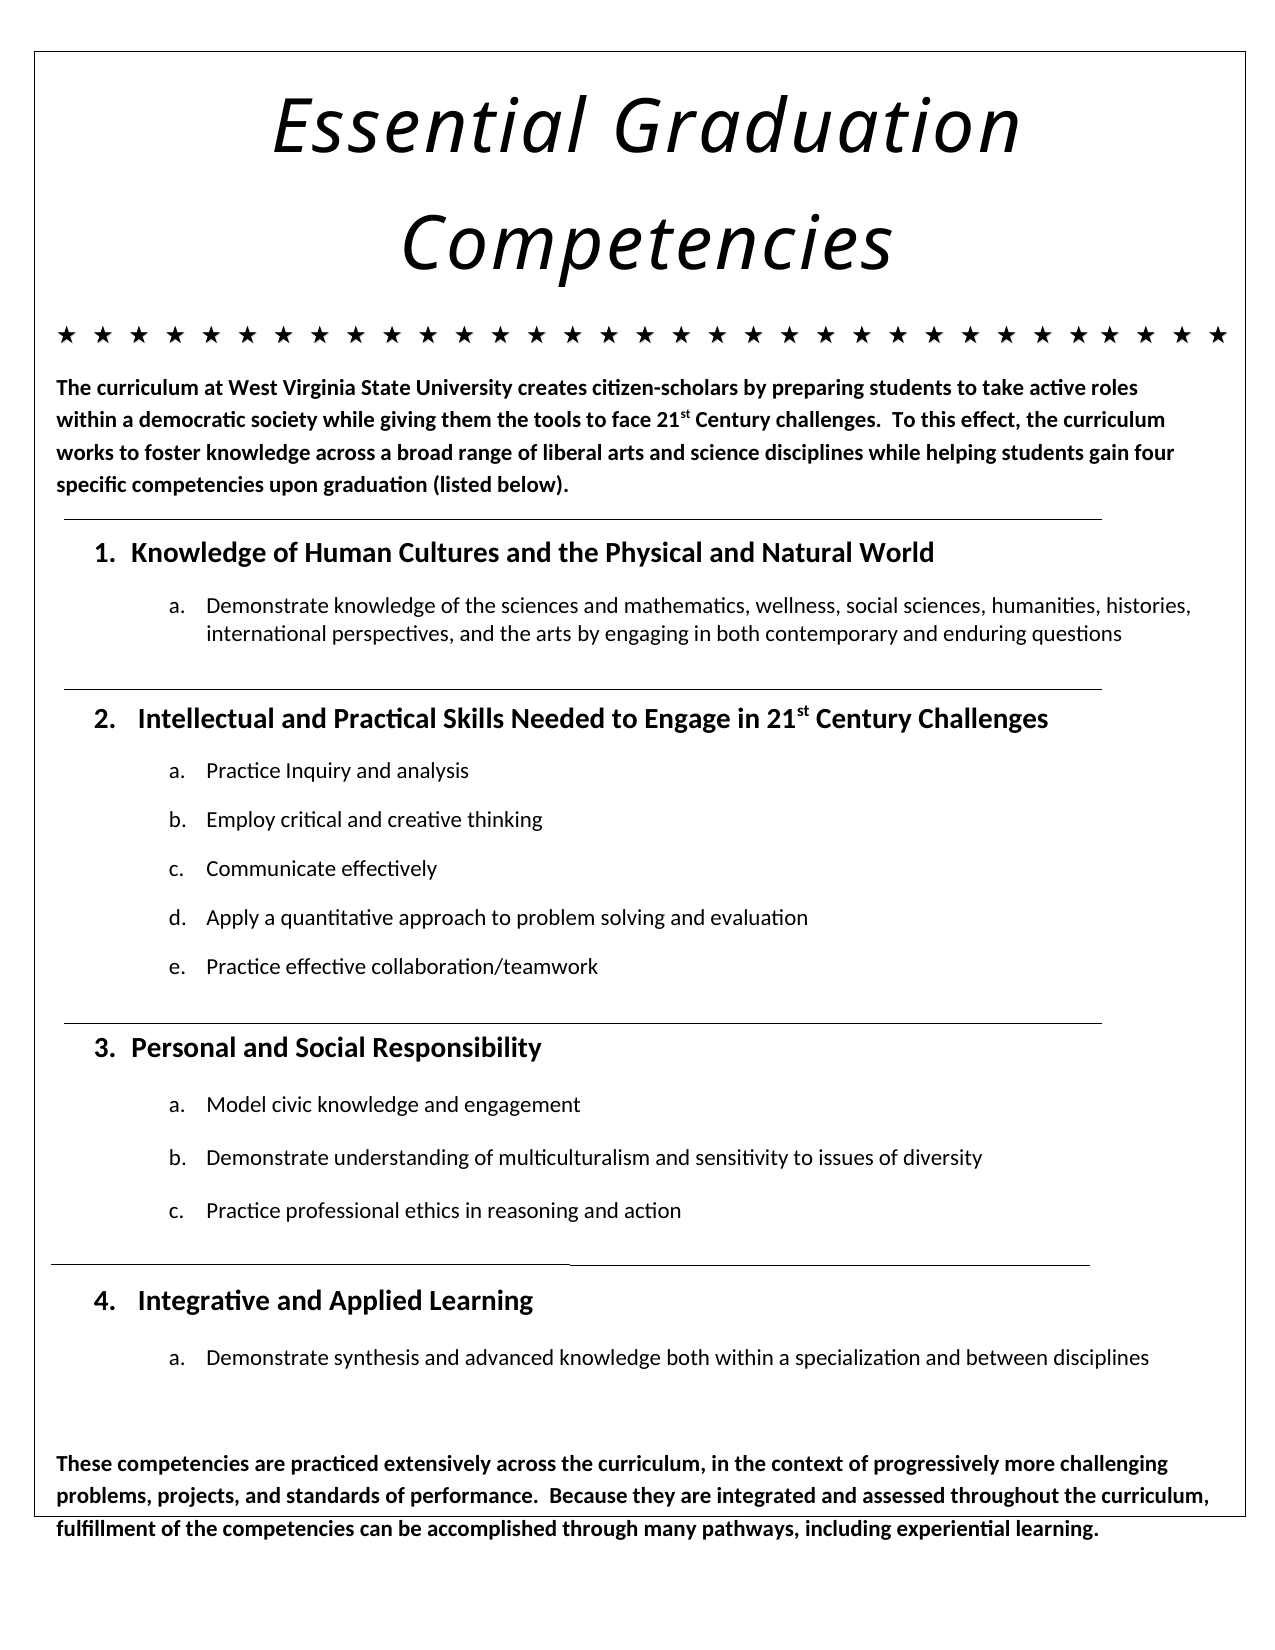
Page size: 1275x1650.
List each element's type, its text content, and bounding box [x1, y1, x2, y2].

list Demonstrate synthesis and advanced knowledge both within a specialization and between disciplines [169, 1343, 1200, 1371]
list Employ critical and creative thinking [169, 805, 1200, 833]
list Integrative and Applied Learning [94, 1282, 1200, 1317]
text The curriculum at West Virginia State University creates citizen-scholars by preparing students to take active roles within a democratic society while giving them the tools to face 21st Century challenges. To this effect, the curriculum works to foster knowledge across a broad range of liberal arts and science disciplines while helping students gain four specific competencies upon graduation (listed below). [56, 373, 1200, 498]
text Essential Graduation Competencies [56, 72, 1237, 291]
list Communicate effectively [169, 854, 1200, 882]
list Practice professional ethics in reasoning and action [169, 1196, 1200, 1224]
list Knowledge of Human Cultures and the Physical and Natural World [94, 534, 1200, 570]
list Demonstrate knowledge of the sciences and mathematics, wellness, social sciences, humanities, histories, international perspectives, and the arts by engaging in both contemporary and enduring questions [169, 591, 1200, 647]
list Personal and Social Responsibility [94, 1029, 1200, 1064]
text These competencies are practiced extensively across the curriculum, in the context of progressively more challenging problems, projects, and standards of performance. Because they are integrated and assessed throughout the curriculum, fulfillment of the competencies can be accomplished through many pathways, including experiential learning. [56, 1449, 1237, 1516]
list Apply a quantitative approach to problem solving and evaluation [169, 903, 1200, 931]
list Demonstrate understanding of multiculturalism and sensitivity to issues of diversity [169, 1143, 1200, 1171]
list Practice effective collaboration/teamwork [169, 952, 1200, 980]
list Practice Inquiry and analysis [169, 756, 1200, 784]
text These competencies are practiced extensively across the curriculum, in the context of progressively more challenging problems, projects, and standards of performance. Because they are integrated and assessed throughout the curriculum, fulfillment of the competencies can be accomplished through many pathways, including experiential learning. [56, 1517, 1237, 1542]
list Model civic knowledge and engagement [169, 1090, 1200, 1118]
list Intellectual and Practical Skills Needed to Engage in 21st Century Challenges [94, 700, 1200, 736]
